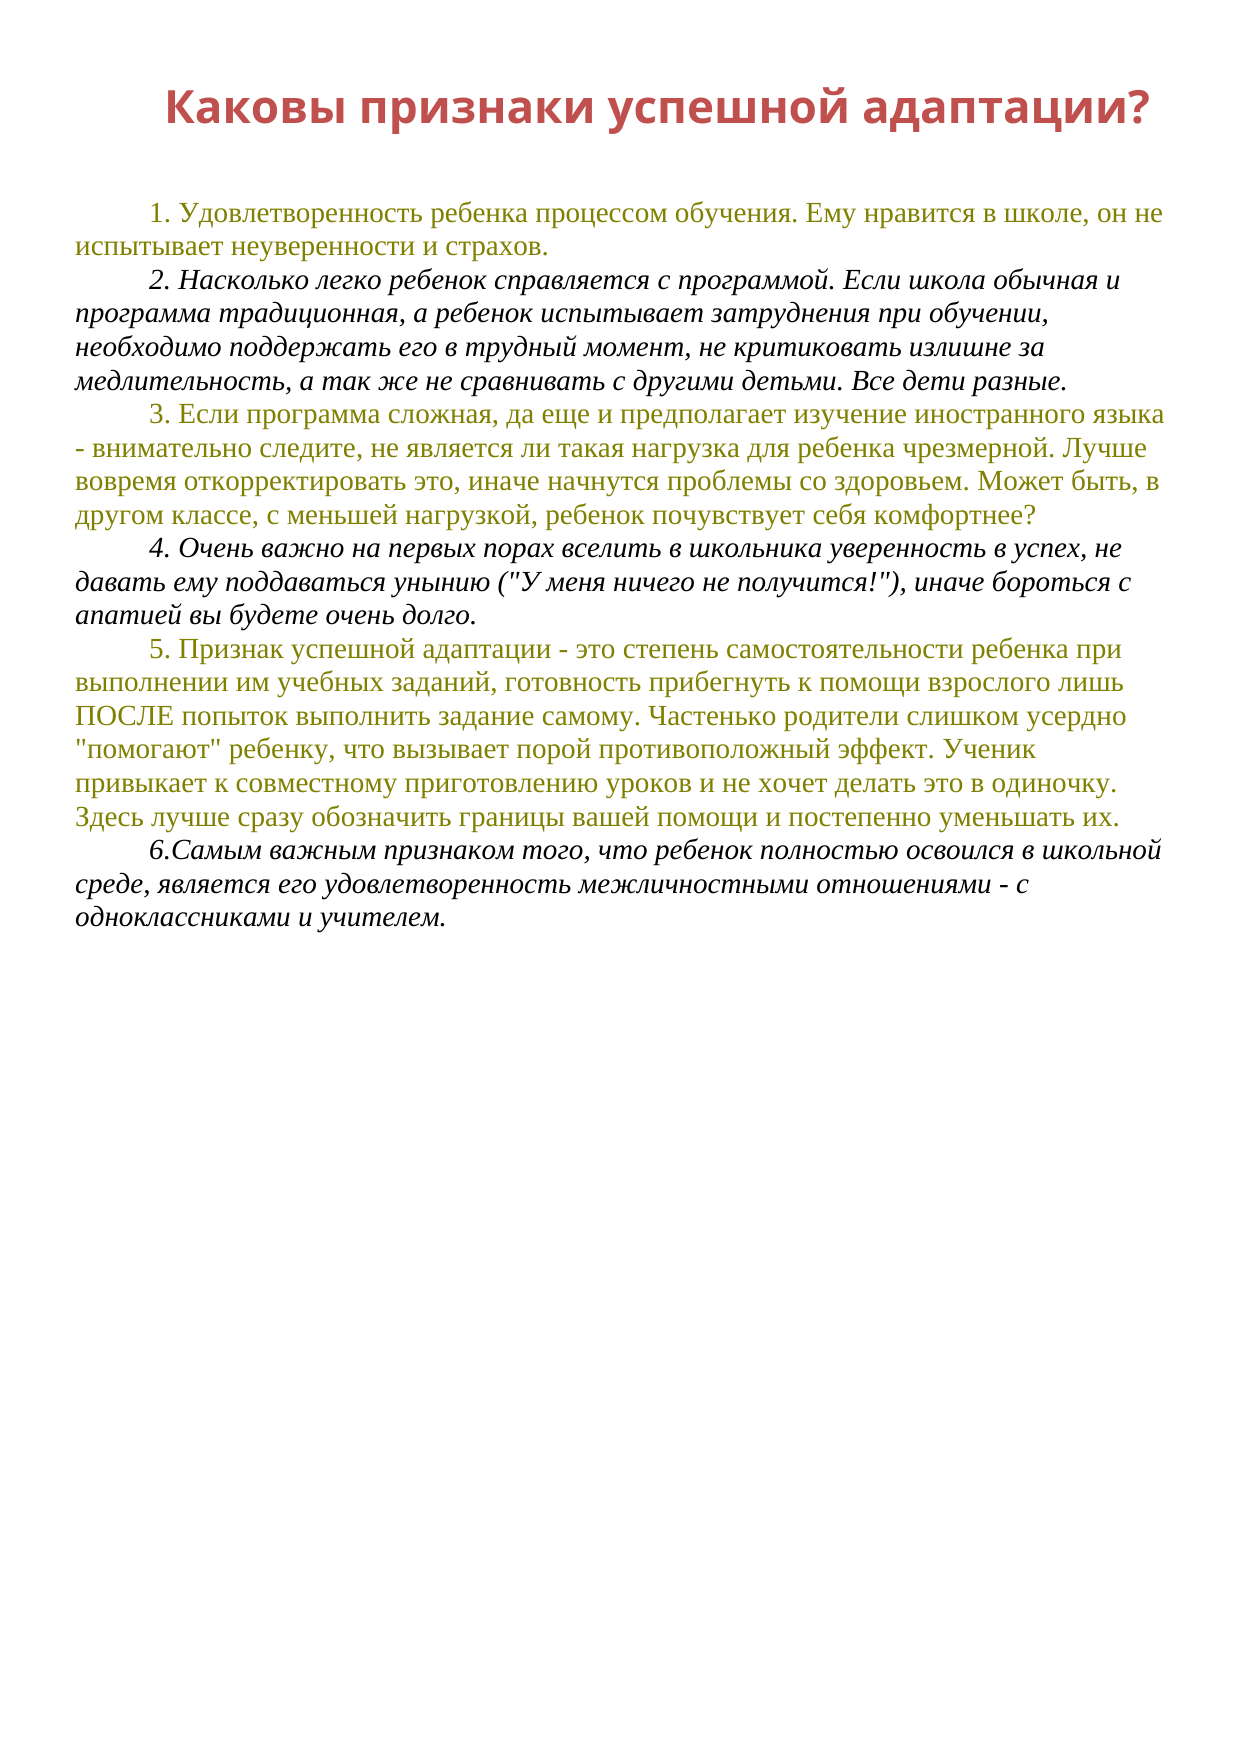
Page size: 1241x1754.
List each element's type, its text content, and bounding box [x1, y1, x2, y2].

text 4. Очень важно на первых порах вселить в школьника уверенность в успех, не давать ему поддаваться унынию ("У меня ничего не получится!"), иначе бороться с апатией вы будете очень долго. [75, 530, 1165, 631]
text 5. Признак успешной адаптации - это степень самостоятельности ребенка при выполнении им учебных заданий, готовность прибегнуть к помощи взрослого лишь ПОСЛЕ попыток выполнить задание самому. Частенько родители слишком усердно "помогают" ребенку, что вызывает порой противоположный эффект. Ученик привыкает к совместному приготовлению уроков и не хочет делать это в одиночку. Здесь лучше сразу обозначить границы вашей помощи и постепенно уменьшать их. [75, 631, 1165, 832]
text 6.Самым важным признаком того, что ребенок полностью освоился в школьной среде, является его удовлетворенность межличностными отношениями - с одноклассниками и учителем. [75, 832, 1165, 933]
text Каковы признаки успешной адаптации? [75, 75, 1165, 137]
text 1. Удовлетворенность ребенка процессом обучения. Ему нравится в школе, он не испытывает неуверенности и страхов. [75, 195, 1165, 262]
text 2. Насколько легко ребенок справляется с программой. Если школа обычная и программа традиционная, а ребенок испытывает затруднения при обучении, необходимо поддержать его в трудный момент, не критиковать излишне за медлительность, а так же не сравнивать с другими детьми. Все дети разные. [75, 262, 1165, 396]
text 3. Если программа сложная, да еще и предполагает изучение иностранного языка - внимательно следите, не является ли такая нагрузка для ребенка чрезмерной. Лучше вовремя откорректировать это, иначе начнутся проблемы со здоровьем. Может быть, в другом классе, с меньшей нагрузкой, ребенок почувствует себя комфортнее? [75, 396, 1165, 530]
